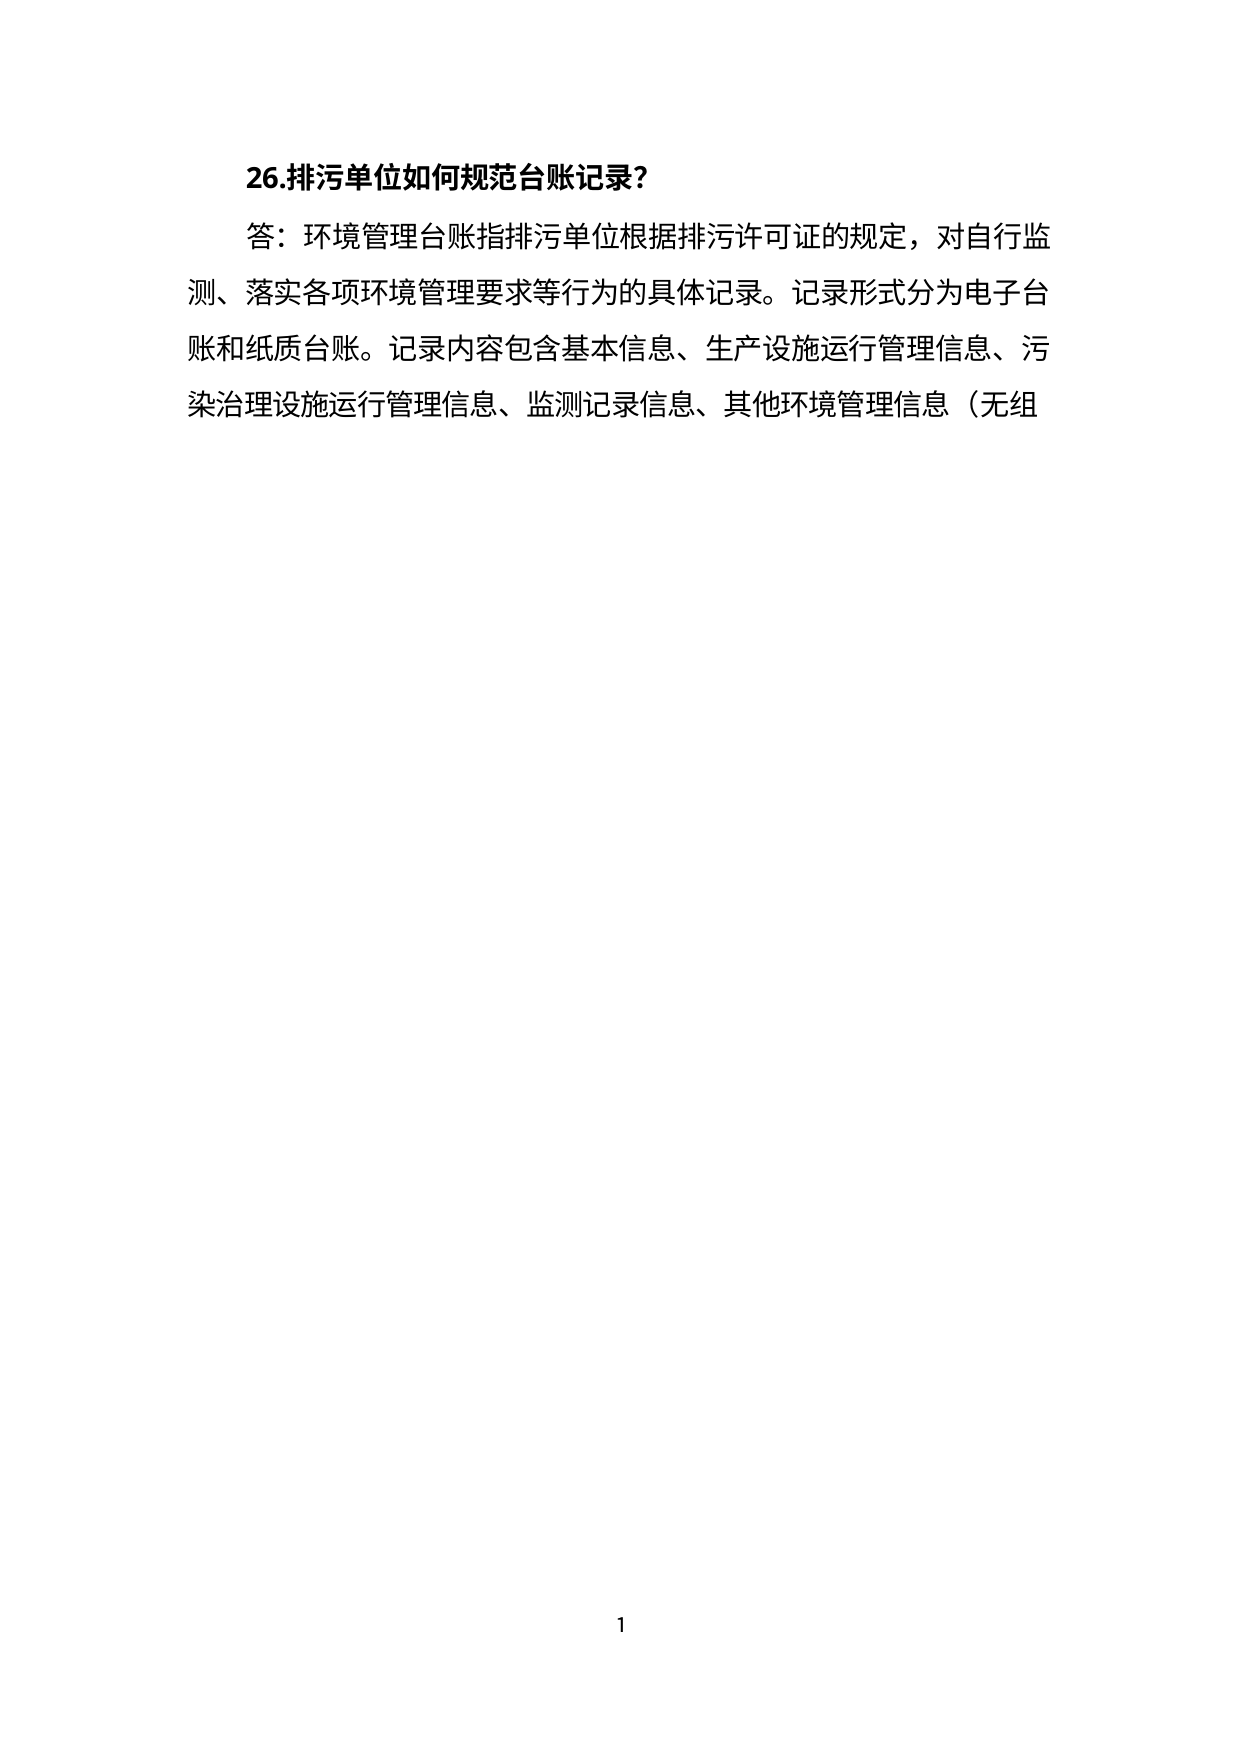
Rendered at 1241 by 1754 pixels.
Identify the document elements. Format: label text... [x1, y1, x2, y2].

subtitle 26.排污单位如何规范台账记录？ [246, 154, 1088, 197]
text 答：环境管理台账指排污单位根据排污许可证的规定，对自行监测、落实各项环境管理要求等行为的具体记录。记录形式分为电子台账和纸质台账。记录内容包含基本信息、生产设施运行管理信息、污染治理设施运行管理信息、监测记录信息、其他环境管理信息（无组 [187, 213, 1053, 424]
